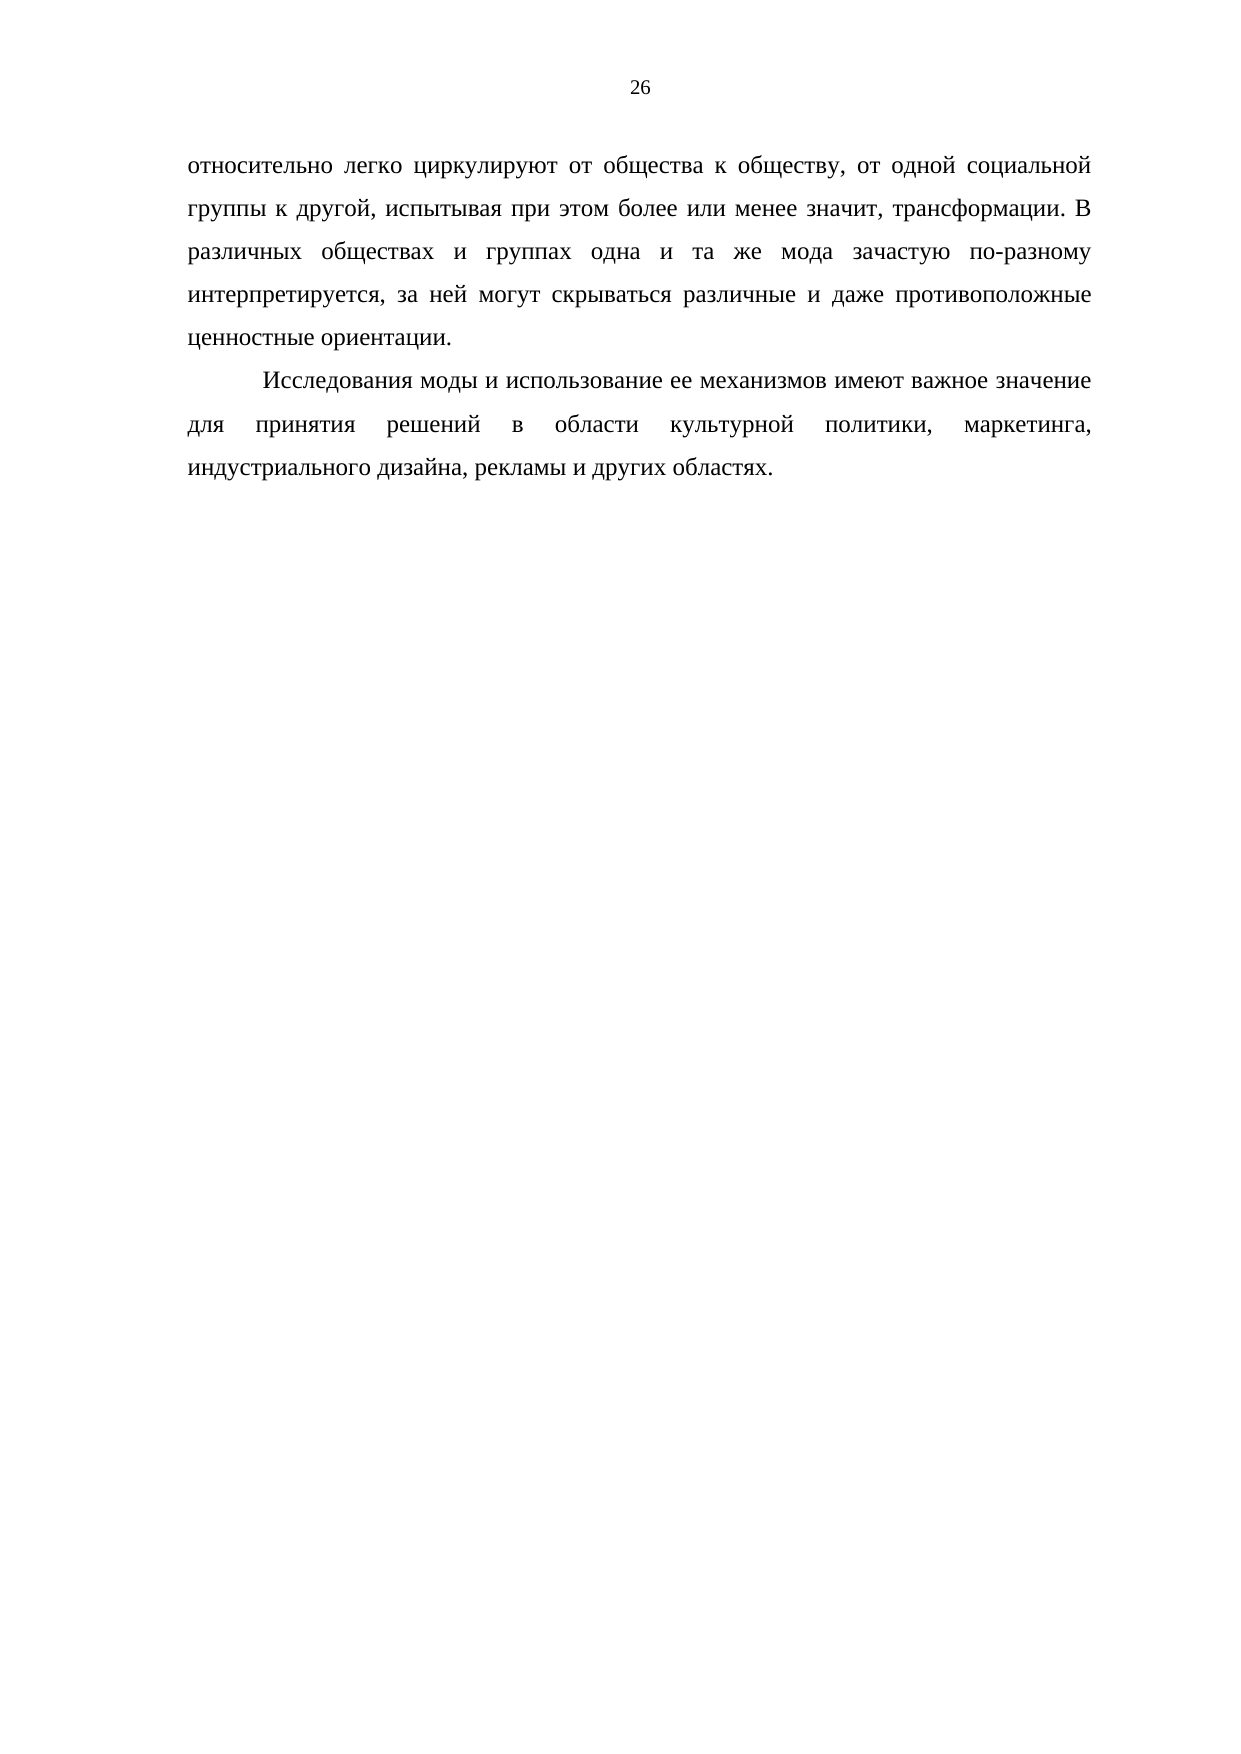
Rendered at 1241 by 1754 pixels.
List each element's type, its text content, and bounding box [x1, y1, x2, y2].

text Исследования моды и использование ее механизмов имеют важное значение для принятия решений в области культурной политики, маркетинга, индустриального дизайна, рекламы и других областях. [187, 366, 1093, 481]
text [187, 150, 1093, 351]
